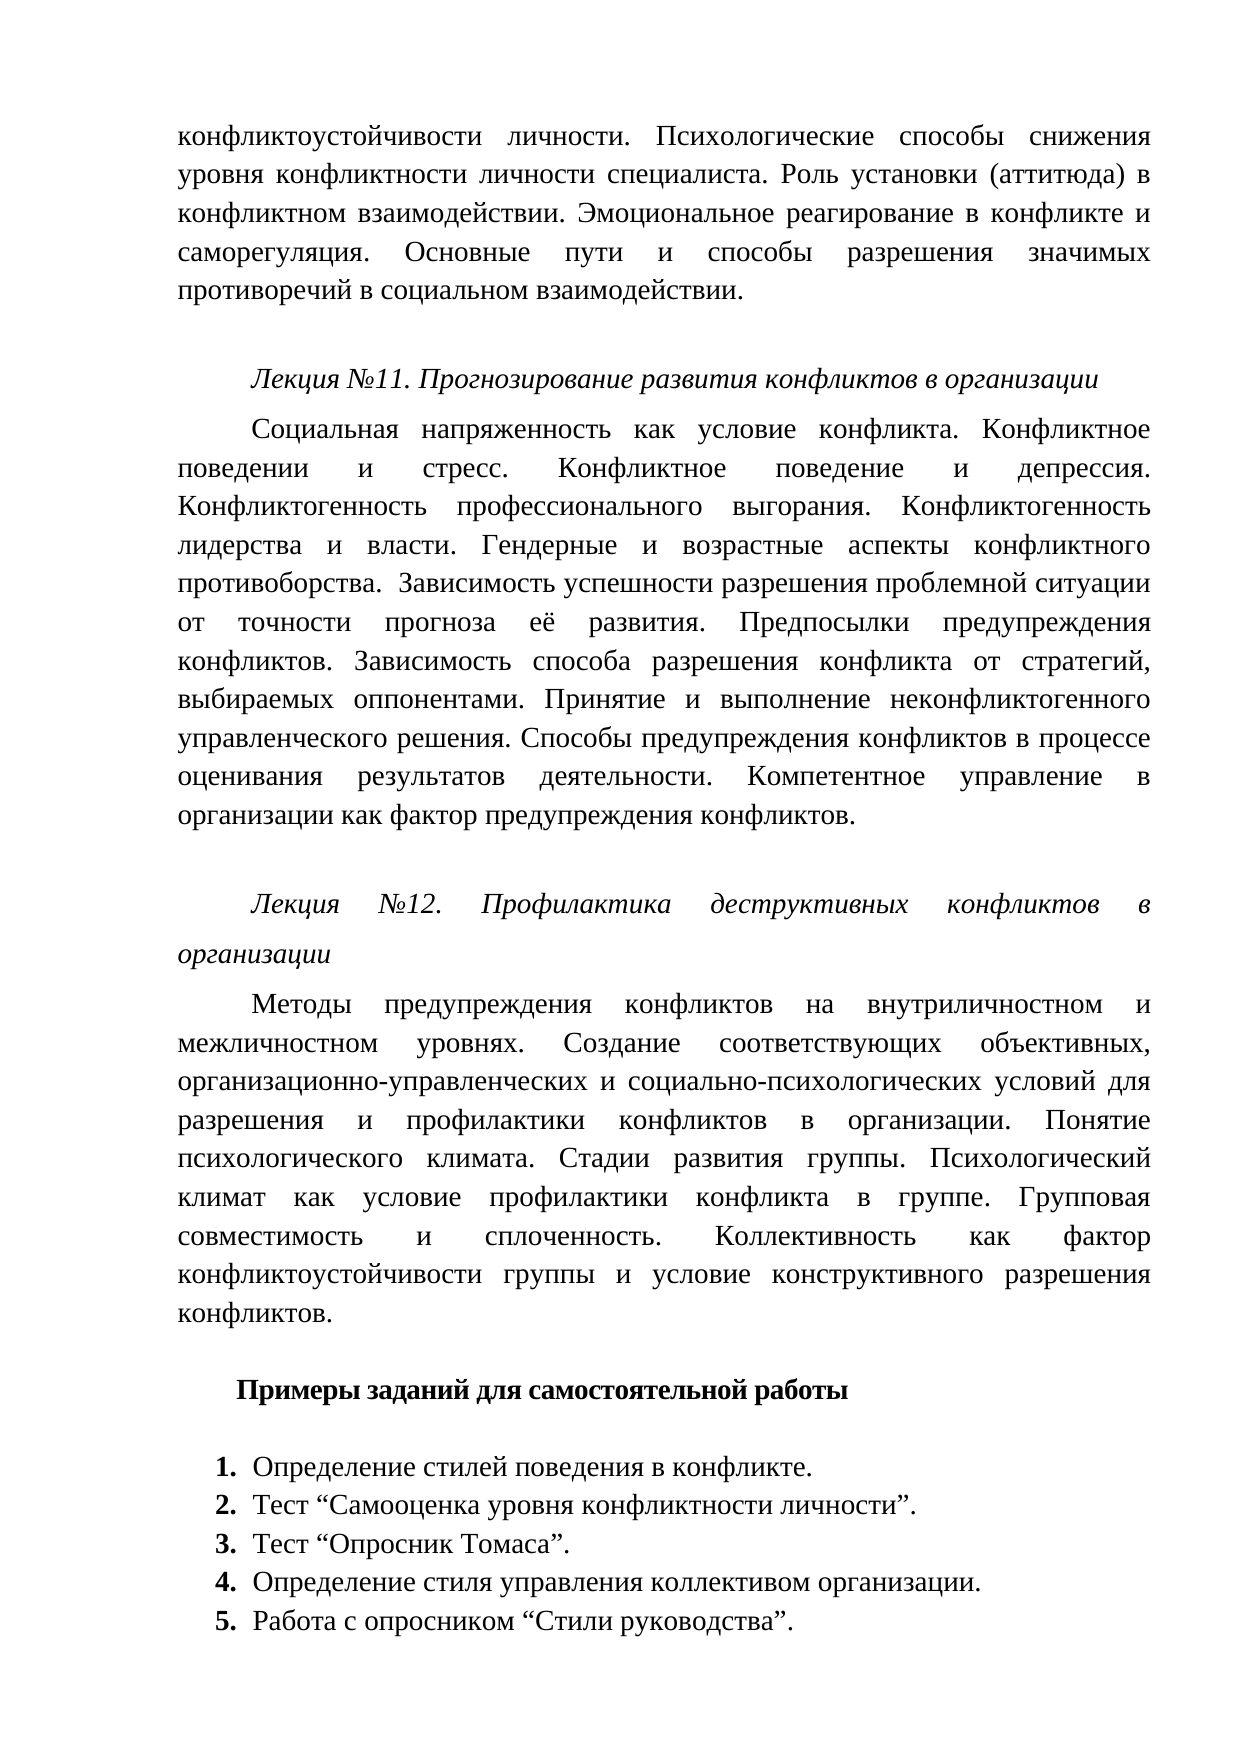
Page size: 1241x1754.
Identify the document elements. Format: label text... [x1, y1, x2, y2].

list Определение стилей поведения в конфликте. [215, 1449, 1152, 1482]
text Лекция №11. Прогнозирование развития конфликтов в организации [177, 361, 1152, 395]
text Лекция №12. Профилактика деструктивных конфликтов в организации [177, 886, 1152, 969]
text Социальная напряженность как условие конфликта. Конфликтное поведении и стресс. Конфликтное поведение и депрессия. Конфликтогенность профессионального выгорания. Конфликтогенность лидерства и власти. Гендерные и возрастные аспекты конфликтного противоборства. Зависимость успешности разрешения проблемной ситуации от точности прогноза её развития. Предпосылки предупреждения конфликтов. Зависимость способа разрешения конфликта от стратегий, выбираемых оппонентами. Принятие и выполнение неконфликтогенного управленческого решения. Способы предупреждения конфликтов в процессе оценивания результатов деятельности. Компетентное управление в организации как фактор предупреждения конфликтов. [177, 411, 1152, 830]
list Тест “Опросник Томаса”. [215, 1526, 1152, 1559]
text Методы предупреждения конфликтов на внутриличностном и межличностном уровнях. Создание соответствующих объективных, организационно-управленческих и социально-психологических условий для разрешения и профилактики конфликтов в организации. Понятие психологического климата. Стадии развития группы. Психологический климат как условие профилактики конфликта в группе. Групповая совместимость и сплоченность. Коллективность как фактор конфликтоустойчивости группы и условие конструктивного разрешения конфликтов. [177, 986, 1152, 1328]
list Тест “Самооценка уровня конфликтности личности”. [215, 1487, 1152, 1521]
list Работа с опросником “Стили руководства”. [215, 1603, 1152, 1637]
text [177, 118, 1152, 306]
text Примеры заданий для самостоятельной работы [177, 1372, 1152, 1405]
list Определение стиля управления коллективом организации. [215, 1564, 1152, 1598]
